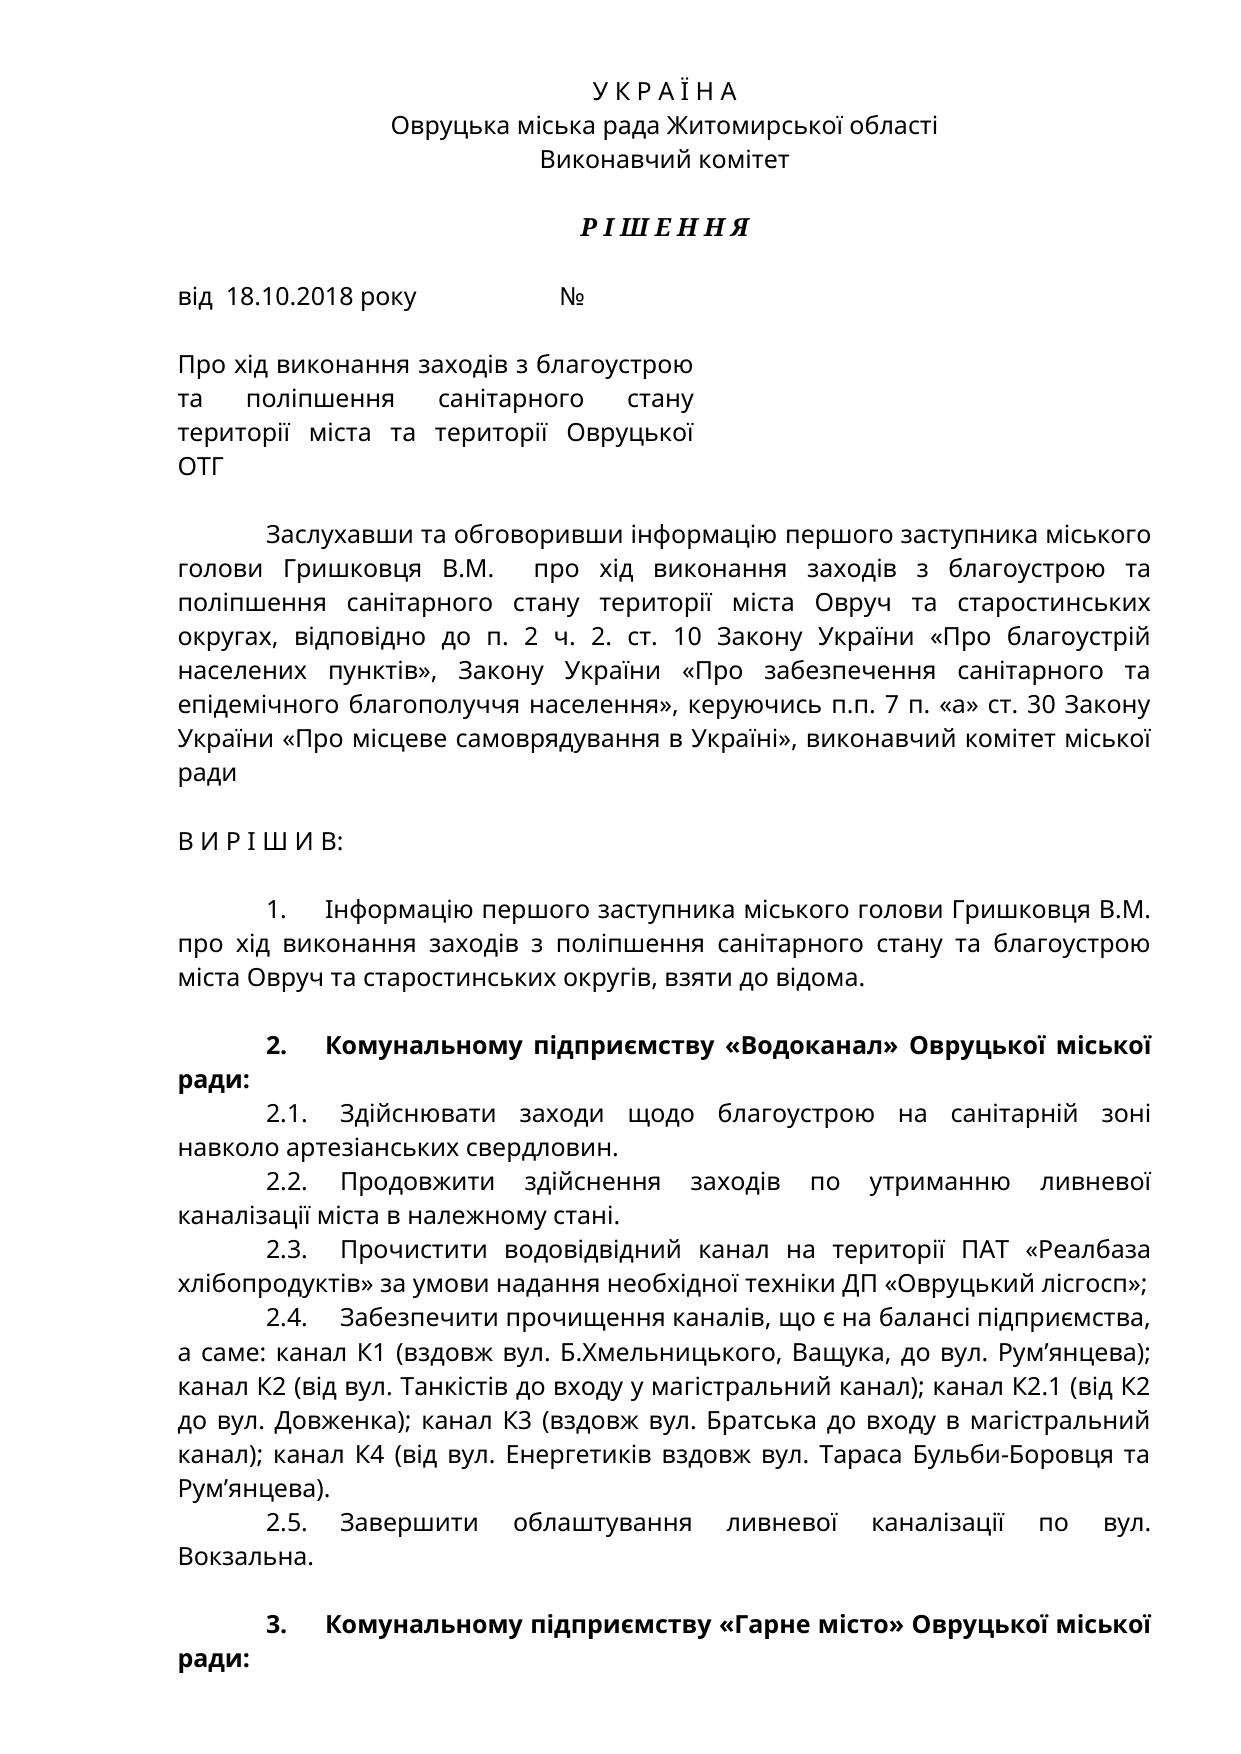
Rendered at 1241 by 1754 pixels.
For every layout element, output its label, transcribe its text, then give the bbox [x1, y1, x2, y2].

text 2.5. Завершити облаштування ливневої каналізації по вул. Вокзальна. [177, 1504, 1152, 1573]
text В И Р І Ш И В: [177, 823, 1152, 857]
text 2.2. Продовжити здійснення заходів по утриманню ливневої каналізації міста в належному стані. [177, 1164, 1152, 1232]
text Виконавчий комітет [177, 142, 1152, 176]
list Інформацію першого заступника міського голови Гришковця В.М. про хід виконання заходів з поліпшення санітарного стану та благоустрою міста Овруч та старостинських округів, взяти до відома. [177, 891, 1152, 993]
text Заслухавши та обговоривши інформацію першого заступника міського голови Гришковця В.М. про хід виконання заходів з благоустрою та поліпшення санітарного стану території міста Овруч та старостинських округах, відповідно до п. 2 ч. 2. ст. 10 Закону України «Про благоустрій населених пунктів», Закону України «Про забезпечення санітарного та епідемічного благополуччя населення», керуючись п.п. 7 п. «а» ст. 30 Закону України «Про місцеве самоврядування в Україні», виконавчий комітет міської ради [177, 517, 1152, 789]
text від 18.10.2018 року № [177, 278, 1152, 312]
text У К Р А Ї Н А [177, 74, 1152, 108]
text 2.1. Здійснювати заходи щодо благоустрою на санітарній зоні навколо артезіанських свердловин. [177, 1096, 1152, 1164]
text 2.4. Забезпечити прочищення каналів, що є на балансі підприємства, а саме: канал К1 (вздовж вул. Б.Хмельницького, Ващука, до вул. Рум’янцева); канал К2 (від вул. Танкістів до входу у магістральний канал); канал К2.1 (від К2 до вул. Довженка); канал К3 (вздовж вул. Братська до входу в магістральний канал); канал К4 (від вул. Енергетиків вздовж вул. Тараса Бульби-Боровця та Рум’янцева). [177, 1300, 1152, 1504]
text 2. Комунальному підприємству «Водоканал» Овруцької міської ради: [177, 1028, 1152, 1096]
text 2.3. Прочистити водовідвідний канал на території ПАТ «Реалбаза хлібопродуктів» за умови надання необхідної техніки ДП «Овруцький лісгосп»; [177, 1232, 1152, 1300]
text Про хід виконання заходів з благоустрою та поліпшення санітарного стану території міста та території Овруцької ОТГ [177, 346, 694, 483]
text Р І Ш Е Н Н Я [177, 210, 1152, 244]
text 3. Комунальному підприємству «Гарне місто» Овруцької міської ради: [177, 1607, 1152, 1675]
text Овруцька міська рада Житомирської області [177, 108, 1152, 142]
